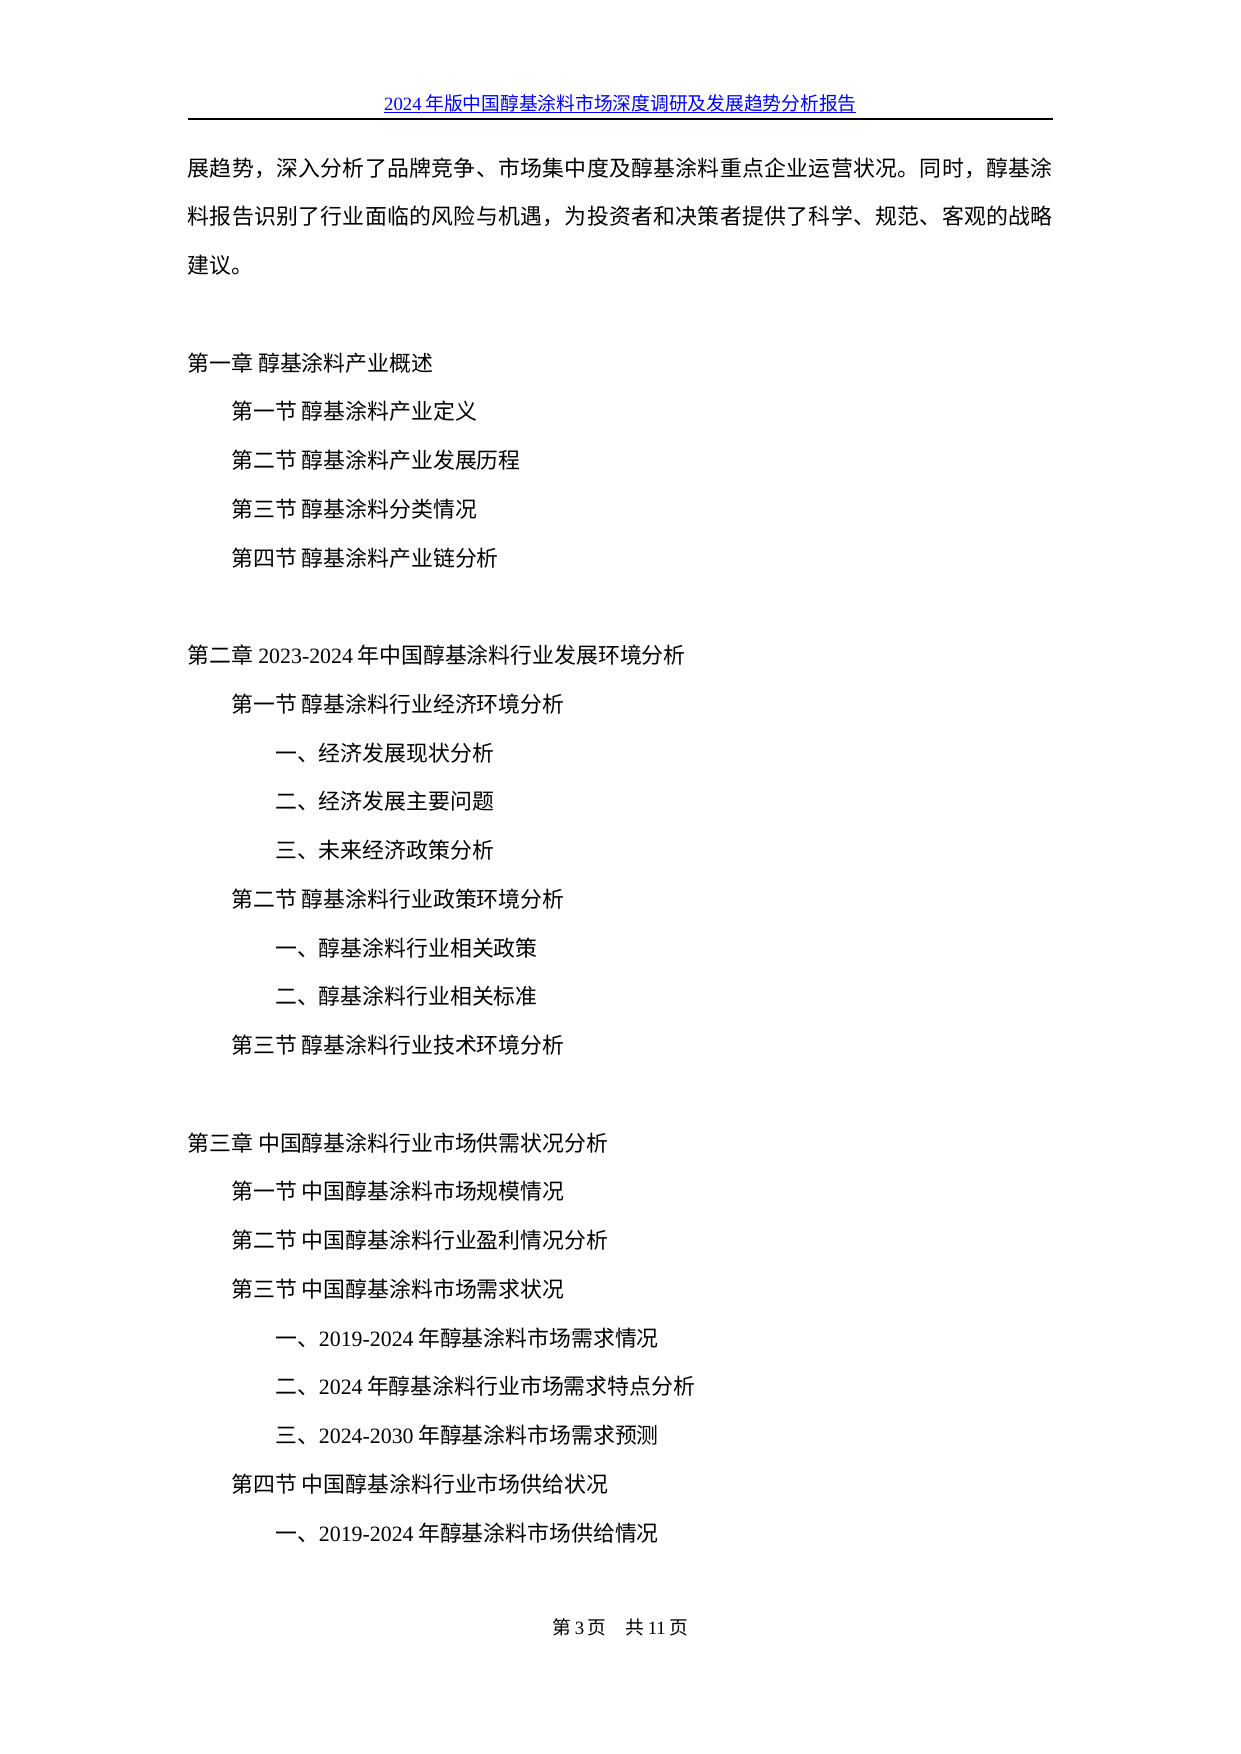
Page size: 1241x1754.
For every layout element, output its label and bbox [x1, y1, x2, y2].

text [187, 150, 1053, 1548]
